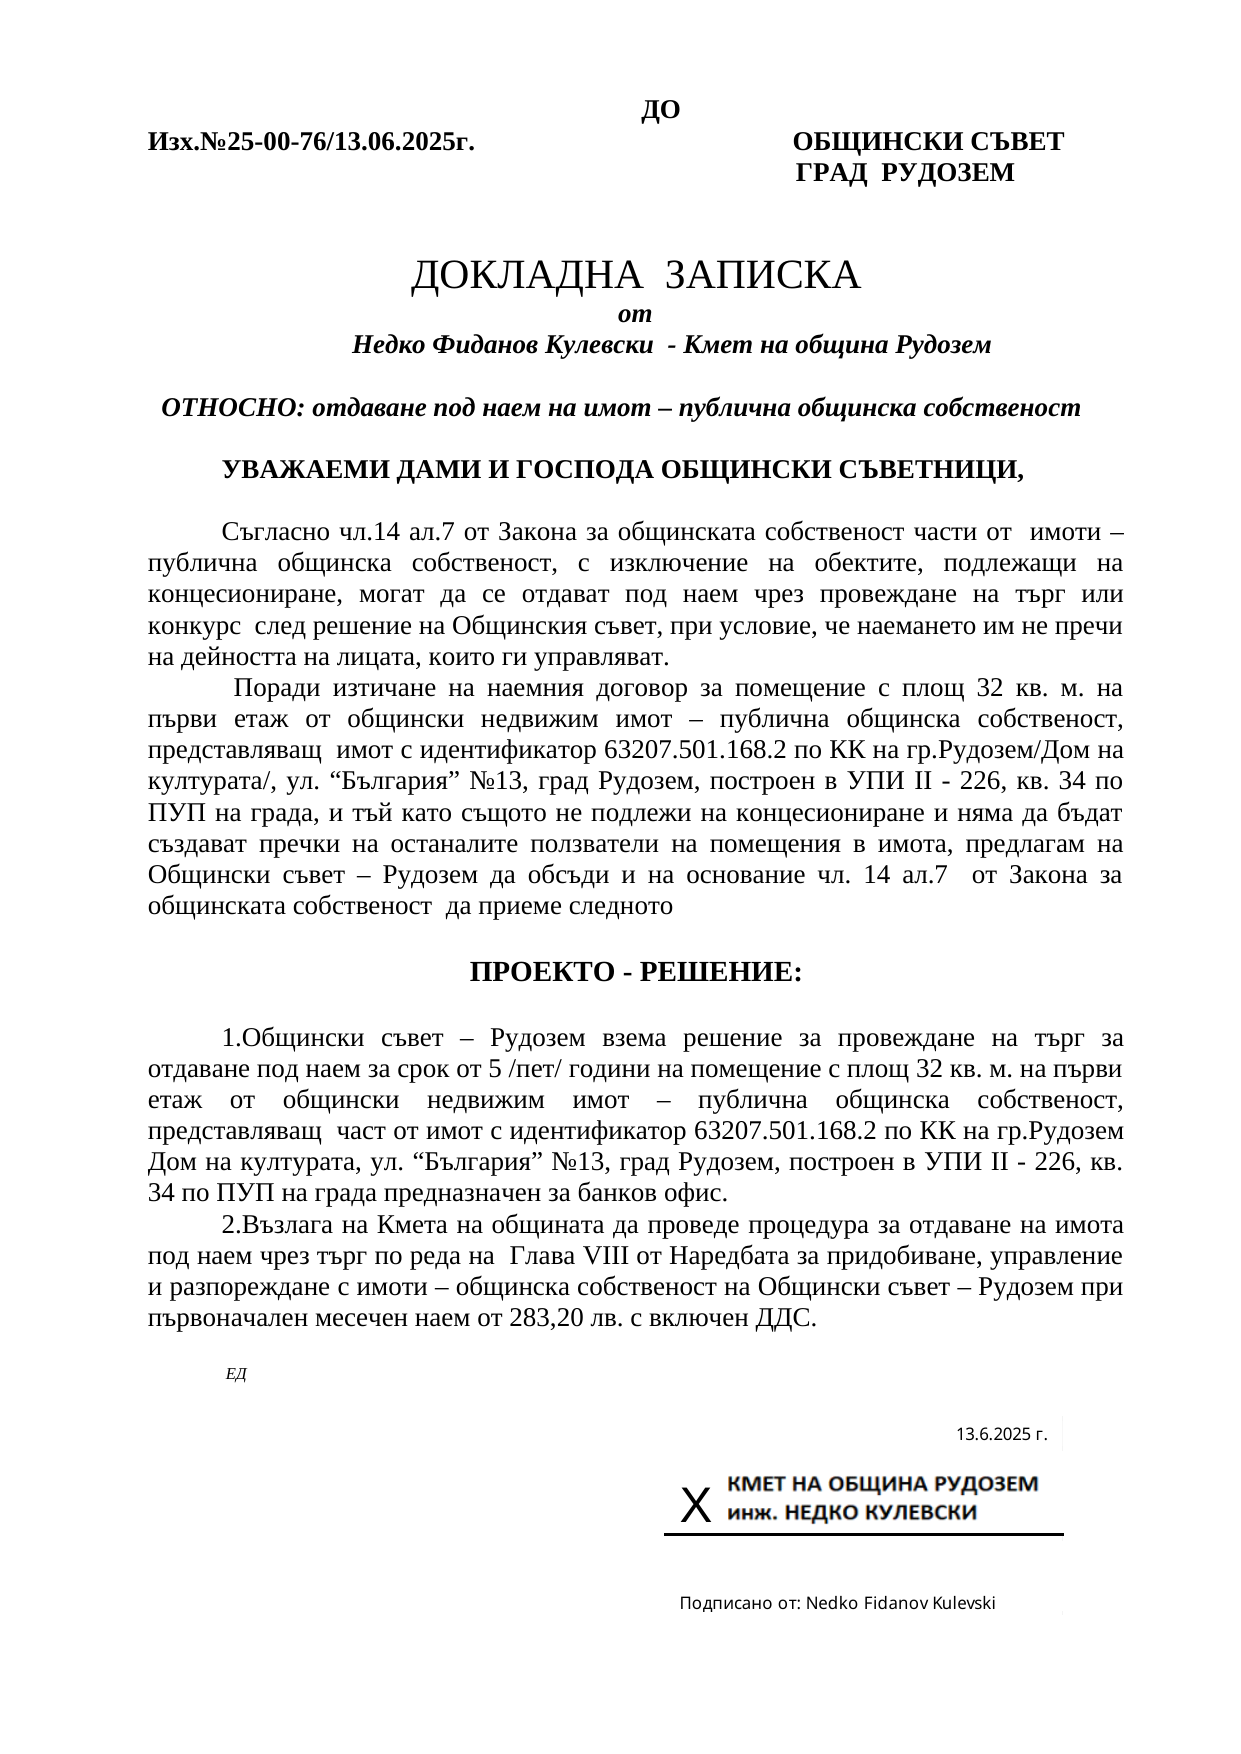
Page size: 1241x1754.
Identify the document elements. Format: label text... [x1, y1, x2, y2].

text ГРАД РУДОЗЕМ [221, 156, 1125, 187]
text Недко Фиданов Кулевски - Кмет на община Рудозем [148, 328, 1125, 359]
text УВАЖАЕМИ ДАМИ И ГОСПОДА ОБЩИНСКИ СЪВЕТНИЦИ, [148, 453, 1125, 484]
text ДОКЛАДНА ЗАПИСКА [148, 249, 1125, 297]
text Съгласно чл.14 ал.7 от Закона за общинската собственост части от имоти – публична общинска собственост, с изключение на обектите, подлежащи на концесиониране, могат да се отдават под наем чрез провеждане на търг или конкурс след решение на Общинския съвет, при условие, че наемането им не пречи на дейността на лицата, които ги управляват. [148, 515, 1125, 671]
text 1.Общински съвет – Рудозем взема решение за провеждане на търг за отдаване под наем за срок от 5 /пет/ години на помещение с площ 32 кв. м. на първи етаж от общински недвижим имот – публична общинска собственост, представляващ част от имот с идентификатор 63207.501.168.2 по КК на гр.Рудозем Дом на културата, ул. “България” №13, град Рудозем, построен в УПИ ІІ - 226, кв. 34 по ПУП на града предназначен за банков офис. [148, 1021, 1125, 1208]
text Изх.№25-00-76/13.06.2025г. ОБЩИНСКИ СЪВЕТ [148, 125, 1125, 156]
text ПРОЕКТО - РЕШЕНИЕ: [148, 954, 1125, 987]
text от [148, 297, 1125, 328]
text 2.Възлага на Кмета на общината да проведе процедура за отдаване на имота под наем чрез търг по реда на Глава VІІІ от Наредбата за придобиване, управление и разпореждане с имоти – общинска собственост на Общински съвет – Рудозем при първоначален месечен наем от 283,20 лв. с включен ДДС. [148, 1208, 1125, 1332]
text ЕД [148, 1363, 1125, 1383]
text ОТНОСНО: отдаване под наем на имот – публична общинска собственост [148, 391, 1125, 422]
text Поради изтичане на наемния договор за помещение с площ 32 кв. м. на първи етаж от общински недвижим имот – публична общинска собственост, представляващ имот с идентификатор 63207.501.168.2 по КК на гр.Рудозем/Дом на културата/, ул. “България” №13, град Рудозем, построен в УПИ ІІ - 226, кв. 34 по ПУП на града, и тъй като същото не подлежи на концесиониране и няма да бъдат създават пречки на останалите ползватели на помещения в имота, предлагам на Общински съвет – Рудозем да обсъди и на основание чл. 14 ал.7 от Закона за общинската собственост да приеме следното [148, 671, 1125, 920]
text ДО [148, 94, 1125, 125]
